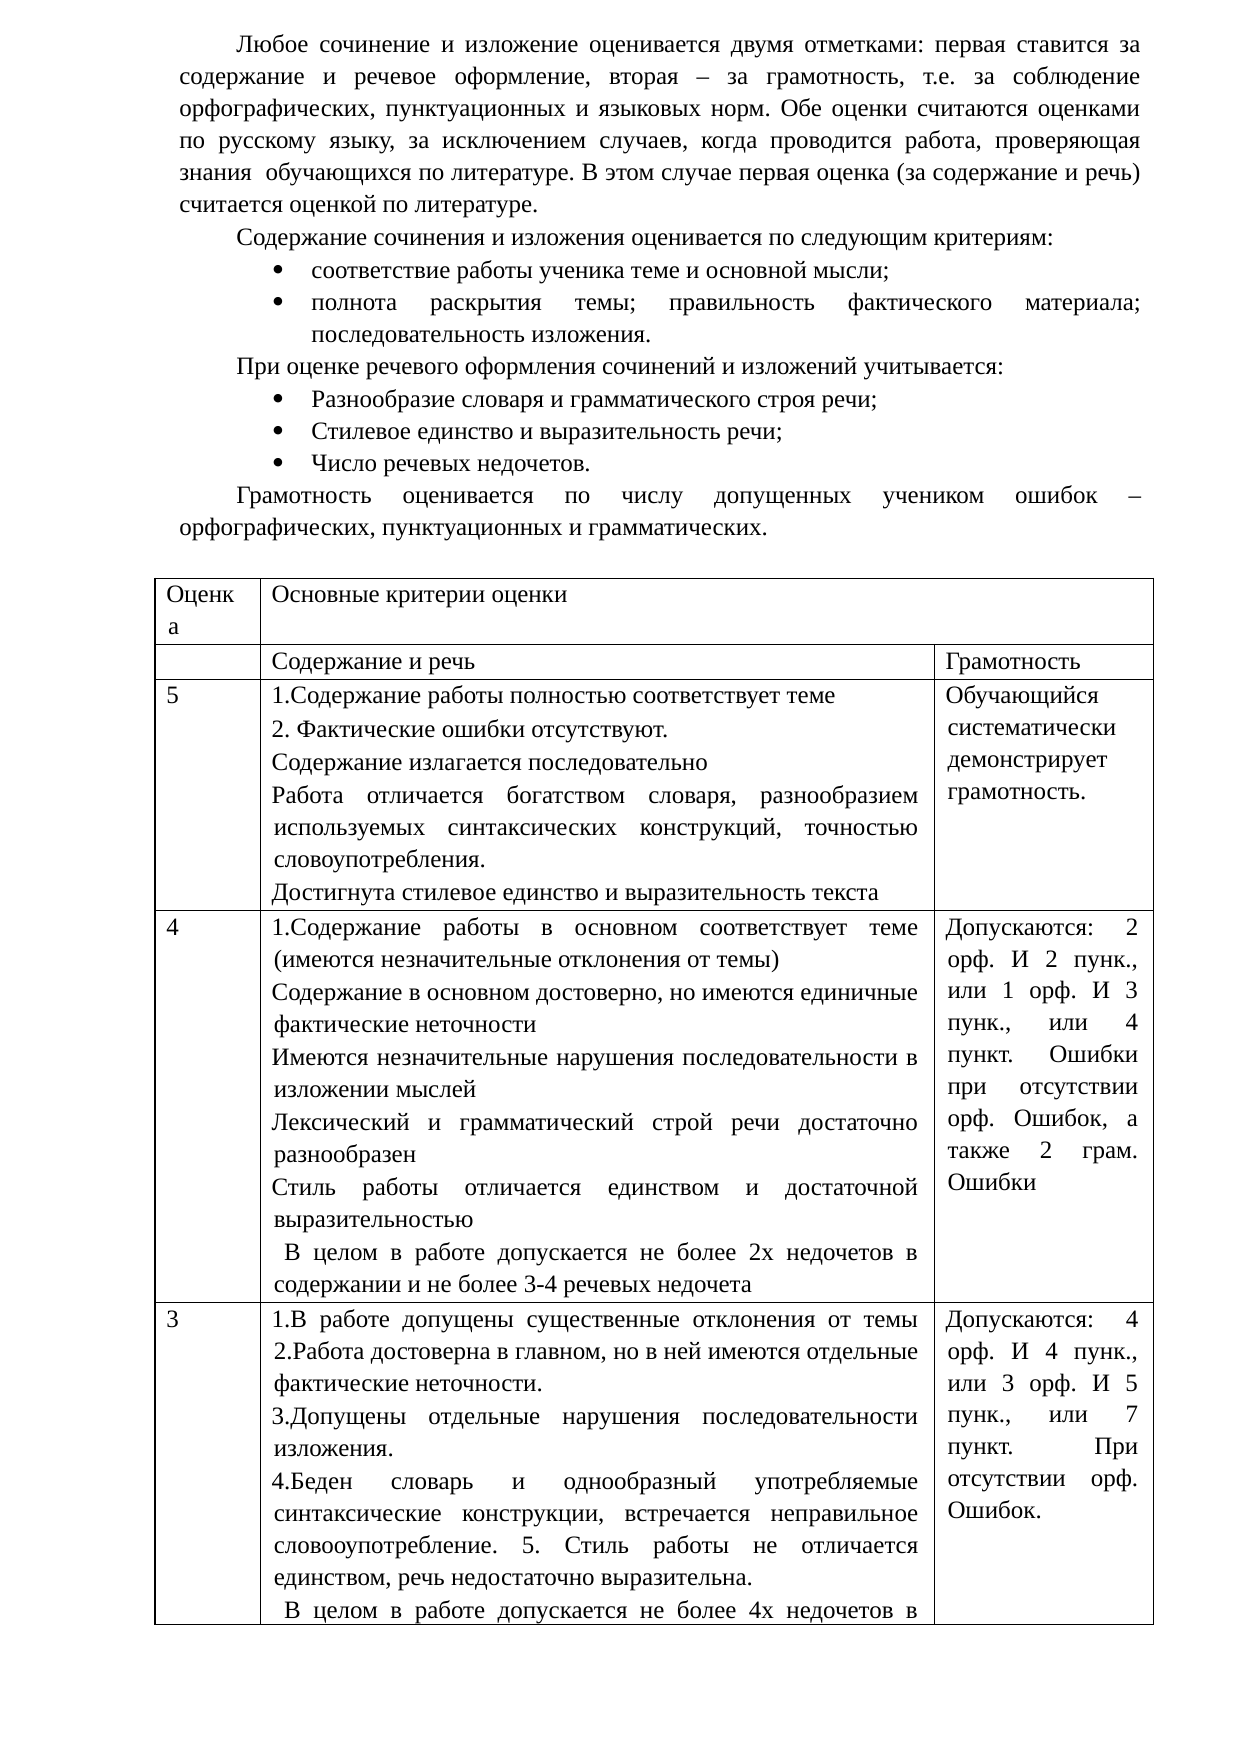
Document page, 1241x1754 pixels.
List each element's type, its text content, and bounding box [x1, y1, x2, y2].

list Разнообразие словаря и грамматического строя речи; [274, 384, 1141, 413]
table_cell Грамотность [935, 645, 1153, 679]
list Число речевых недочетов. [274, 448, 1141, 477]
table_header Основные критерии оценки [261, 579, 1153, 644]
table_cell 4 [156, 911, 260, 1302]
text Грамотность оценивается по числу допущенных учеником ошибок – орфографических, пунктуационных и грамматических. [179, 480, 1141, 541]
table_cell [935, 1303, 1153, 1623]
table_cell [156, 645, 260, 679]
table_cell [261, 1303, 934, 1623]
text Содержание сочинения и изложения оценивается по следующим критериям: [179, 222, 1141, 251]
table_header Оценка [156, 579, 260, 644]
table_cell Обучающийся систематически демонстрирует грамотность. [935, 680, 1153, 910]
table_cell 1.Содержание работы в основном соответствует теме (имеются незначительные отклонения от темы) Содержание в основном достоверно, но имеются единичные фактические неточности Имеются незначительные нарушения последовательности в изложении мыслей Лексический и грамматический строй речи достаточно разнообразен Стиль работы отличается единством и достаточной выразительностью В целом в работе допускается не более 2х недочетов в содержании и не более 3-4 речевых недочета [261, 911, 934, 1302]
table_cell Допускаются: 2 орф. И 2 пунк., или 1 орф. И 3 пунк., или 4 пункт. Ошибки при отсутствии орф. Ошибок, а также 2 грам. Ошибки [935, 911, 1153, 1302]
text При оценке речевого оформления сочинений и изложений учитывается: [179, 351, 1141, 380]
table_cell 5 [156, 680, 260, 910]
list соответствие работы ученика теме и основной мысли; [274, 255, 1141, 284]
table_cell 1.Содержание работы полностью соответствует теме 2. Фактические ошибки отсутствуют. Содержание излагается последовательно Работа отличается богатством словаря, разнообразием используемых синтаксических конструкций, точностью словоупотребления. Достигнута стилевое единство и выразительность текста [261, 680, 934, 910]
table_cell 3 [156, 1303, 260, 1623]
text Любое сочинение и изложение оценивается двумя отметками: первая ставится за содержание и речевое оформление, вторая – за грамотность, т.е. за соблюдение орфографических, пунктуационных и языковых норм. Обе оценки считаются оценками по русскому языку, за исключением случаев, когда проводится работа, проверяющая знания обучающихся по литературе. В этом случае первая оценка (за содержание и речь) считается оценкой по литературе. [179, 29, 1141, 218]
list полнота раскрытия темы; правильность фактического материала; последовательность изложения. [274, 287, 1141, 348]
list Стилевое единство и выразительность речи; [274, 416, 1141, 445]
table_cell Содержание и речь [261, 645, 934, 679]
